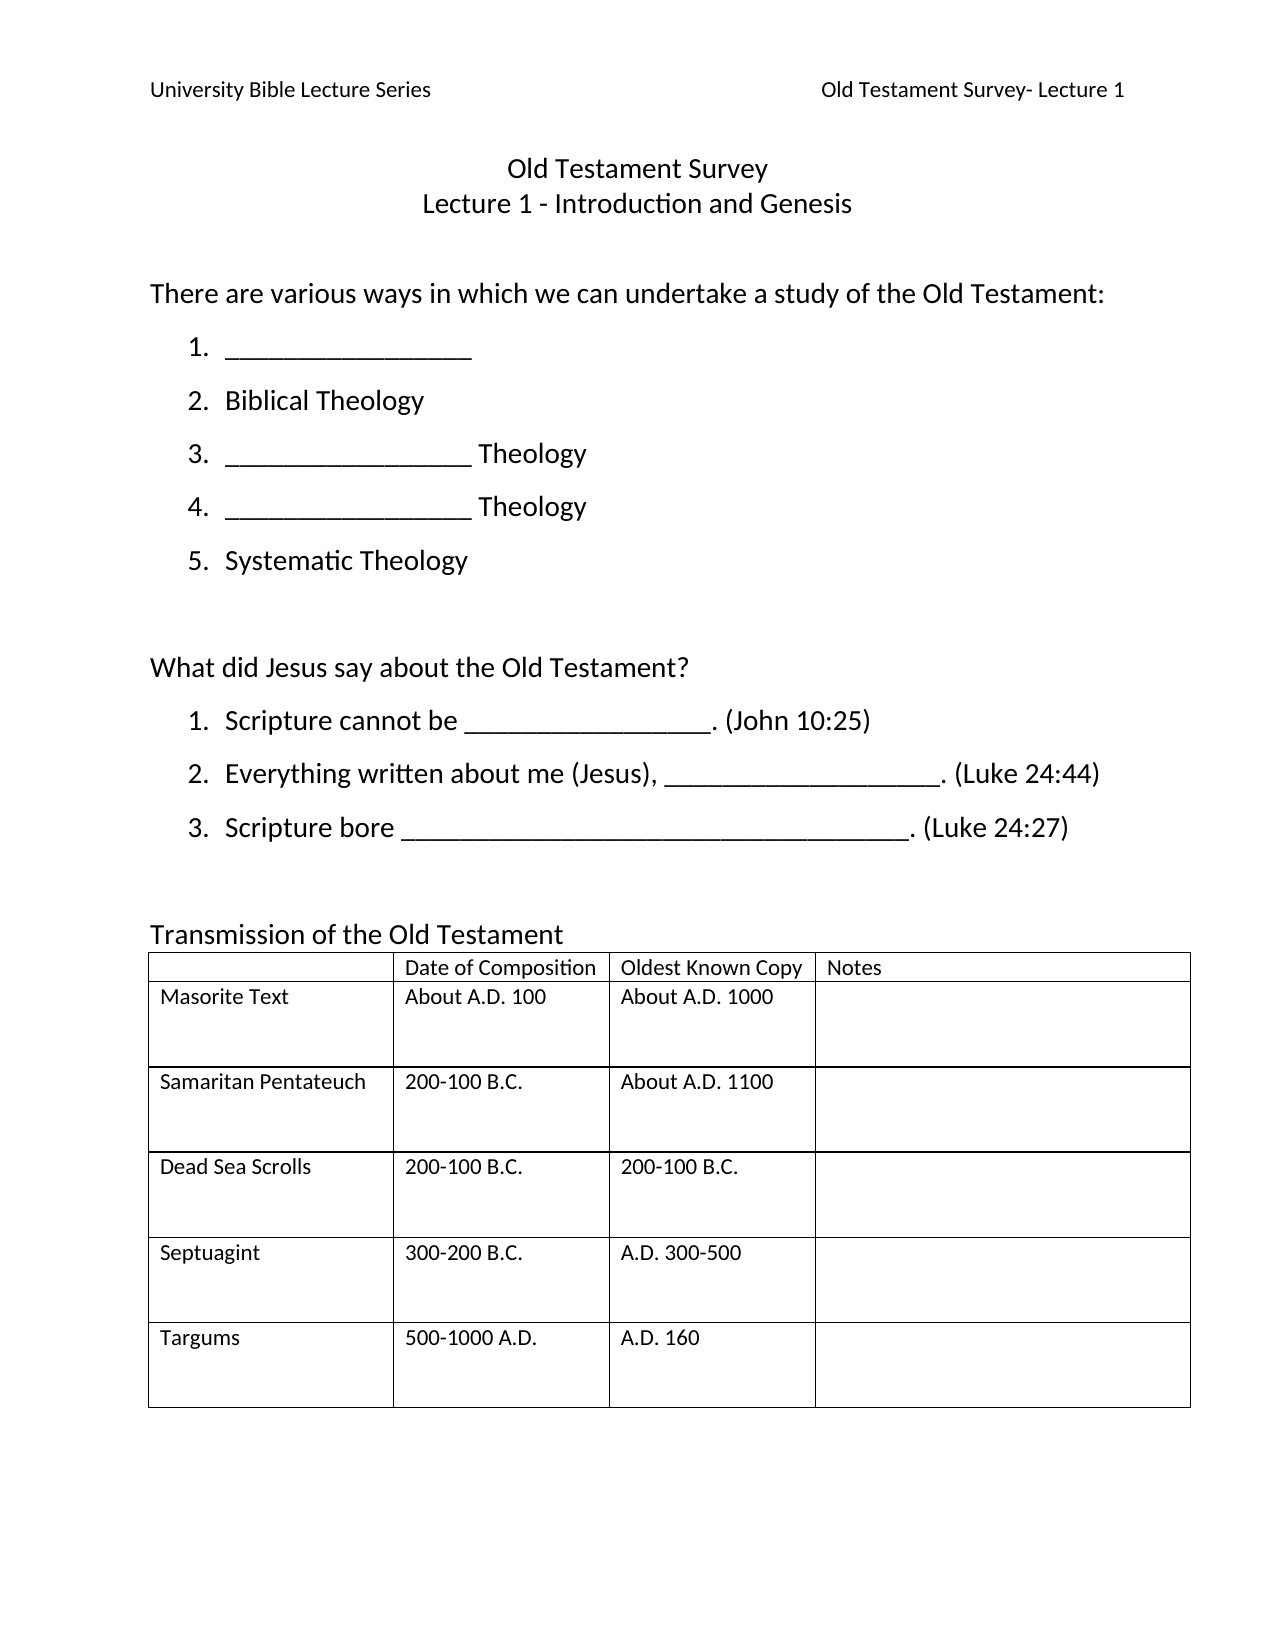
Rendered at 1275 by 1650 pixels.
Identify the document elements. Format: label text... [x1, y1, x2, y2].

table_cell About A.D. 1100 [610, 1068, 815, 1151]
table_cell [816, 1238, 1190, 1322]
table_header Oldest Known Copy [610, 953, 815, 981]
table_cell Dead Sea Scrolls [149, 1153, 393, 1237]
text There are various ways in which we can undertake a study of the Old Testament: [150, 275, 1125, 310]
list _________________ [187, 328, 1125, 364]
table_cell Septuagint [149, 1238, 393, 1322]
table_cell [816, 982, 1190, 1066]
table_cell 300-200 B.C. [394, 1238, 609, 1322]
table_cell About A.D. 100 [394, 982, 609, 1066]
table_cell About A.D. 1000 [610, 982, 815, 1066]
list Scripture bore ___________________________________. (Luke 24:27) [187, 809, 1125, 845]
table_cell [816, 1153, 1190, 1237]
text Lecture 1 - Introduction and Genesis [150, 186, 1125, 221]
text What did Jesus say about the Old Testament? [150, 649, 1125, 684]
table_cell Samaritan Pentateuch [149, 1068, 393, 1151]
table_header Date of Composition [394, 953, 609, 981]
list Systematic Theology [187, 542, 1125, 577]
table_cell Masorite Text [149, 982, 393, 1066]
list _________________ Theology [187, 435, 1125, 471]
table_cell [816, 1068, 1190, 1151]
table_cell [816, 1323, 1190, 1407]
list _________________ Theology [187, 488, 1125, 524]
list Scripture cannot be _________________. (John 10:25) [187, 702, 1125, 738]
table_header [149, 953, 393, 981]
table_cell Targums [149, 1323, 393, 1407]
table_header Notes [816, 953, 1190, 981]
table_cell 200-100 B.C. [394, 1068, 609, 1151]
table_cell A.D. 160 [610, 1323, 815, 1407]
list Everything written about me (Jesus), ___________________. (Luke 24:44) [187, 756, 1125, 791]
text Transmission of the Old Testament [150, 916, 1125, 952]
table_cell 200-100 B.C. [394, 1153, 609, 1237]
table_cell 500-1000 A.D. [394, 1323, 609, 1407]
table_cell 200-100 B.C. [610, 1153, 815, 1237]
list Biblical Theology [187, 382, 1125, 417]
text Old Testament Survey [150, 150, 1125, 186]
table_cell A.D. 300-500 [610, 1238, 815, 1322]
